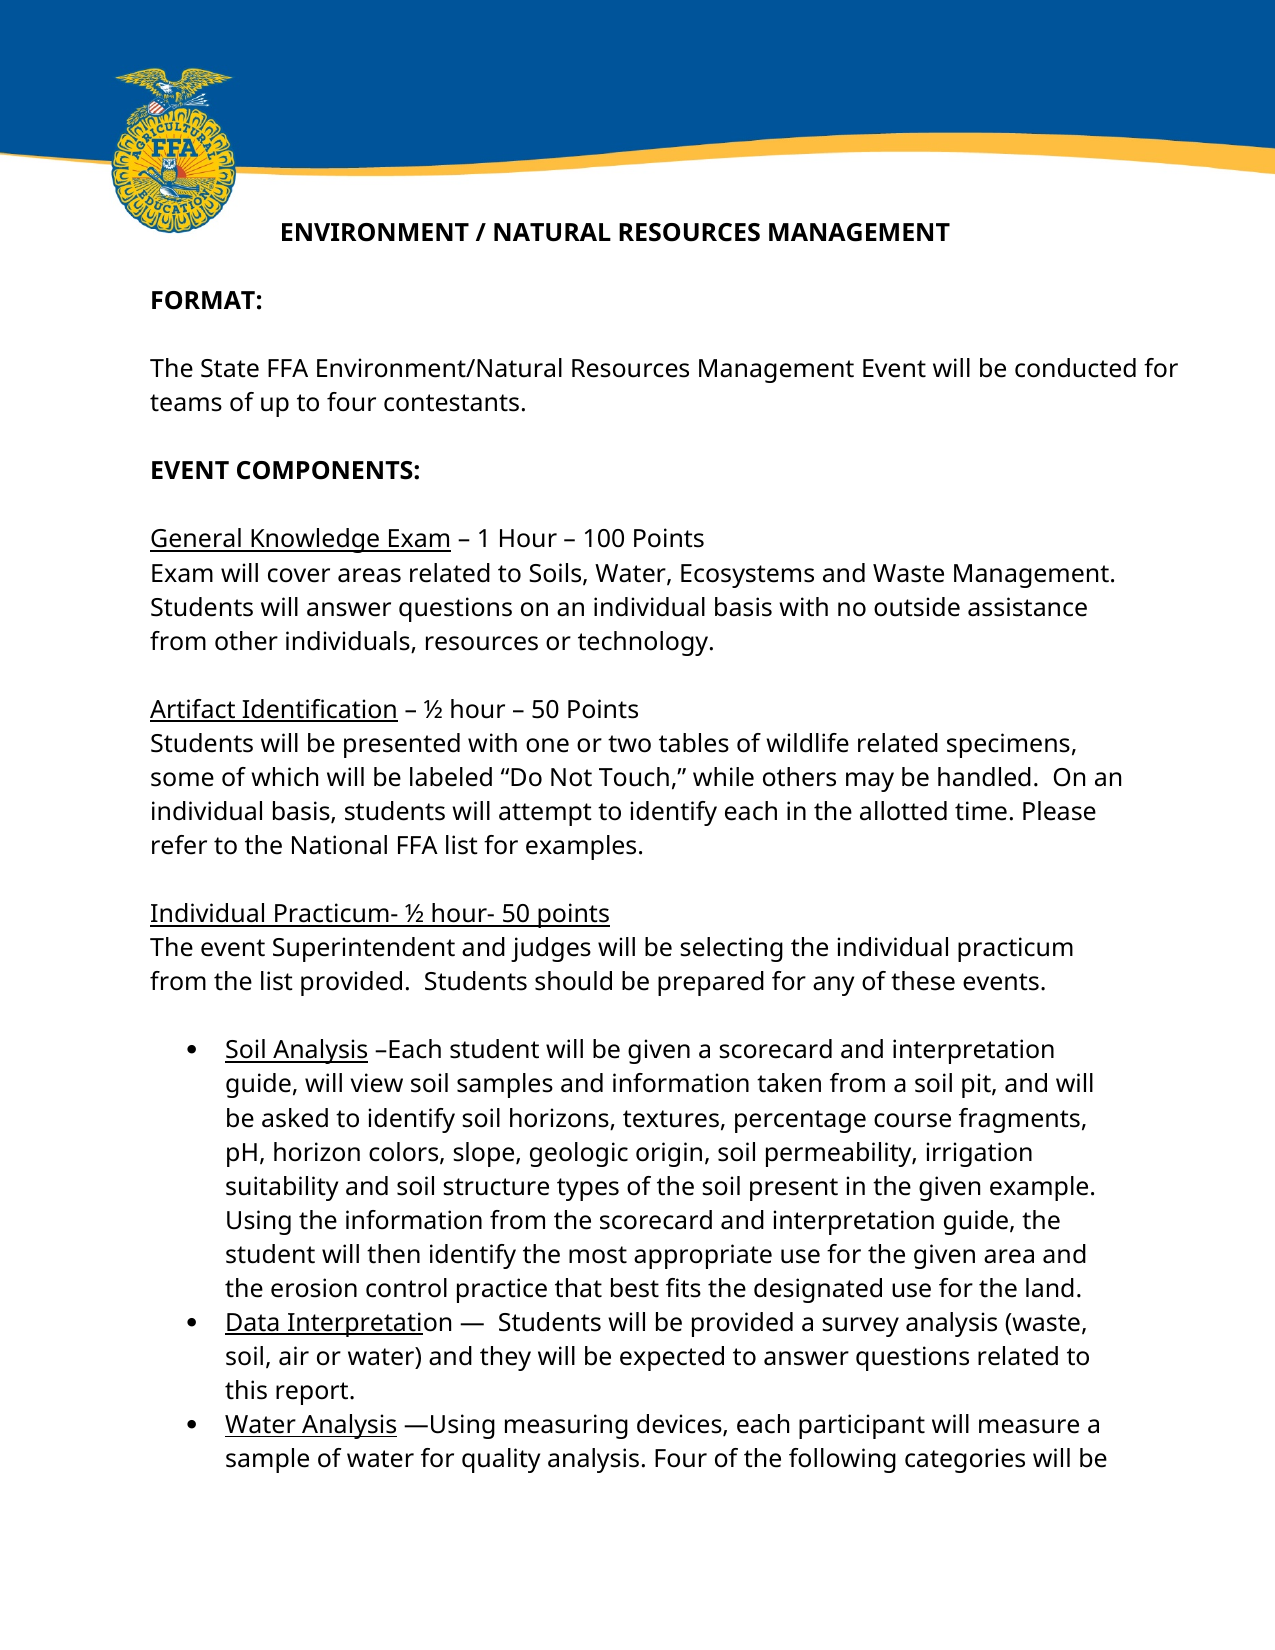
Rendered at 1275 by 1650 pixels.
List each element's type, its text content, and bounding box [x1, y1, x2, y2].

text EVENT COMPONENTS: [150, 453, 1125, 487]
list Soil Analysis –Each student will be given a scorecard and interpretation guide, will view soil samples and information taken from a soil pit, and will be asked to identify soil horizons, textures, percentage course fragments, pH, horizon colors, slope, geologic origin, soil permeability, irrigation suitability and soil structure types of the soil present in the given example. Using the information from the scorecard and interpretation guide, the student will then identify the most appropriate use for the given area and the erosion control practice that best fits the designated use for the land. [187, 1032, 1125, 1304]
text Artifact Identification – ½ hour – 50 Points [150, 691, 1125, 726]
text ENVIRONMENT / NATURAL RESOURCES MANAGEMENT [150, 214, 1125, 249]
text The event Superintendent and judges will be selecting the individual practicum from the list provided. Students should be prepared for any of these events. [150, 930, 1125, 998]
text Exam will cover areas related to Soils, Water, Ecosystems and Waste Management. Students will answer questions on an individual basis with no outside assistance from other individuals, resources or technology. [150, 555, 1125, 657]
text FORMAT: [150, 283, 1125, 317]
list Data Interpretation — Students will be provided a survey analysis (waste, soil, air or water) and they will be expected to answer questions related to this report. [187, 1304, 1125, 1407]
text General Knowledge Exam – 1 Hour – 100 Points [150, 521, 1125, 555]
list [187, 1407, 1125, 1475]
picture [0, 0, 1275, 1650]
text Individual Practicum- ½ hour- 50 points [150, 896, 1125, 930]
text The State Environment/Natural Resources Management Event will be conducted for teams of up to four contestants. [150, 351, 1200, 419]
text Students will be presented with one or two tables of wildlife related specimens, some of which will be labeled “Do Not Touch,” while others may be handled. On an individual basis, students will attempt to identify each in the allotted time. Please refer to the National FFA list for examples. [150, 726, 1125, 862]
